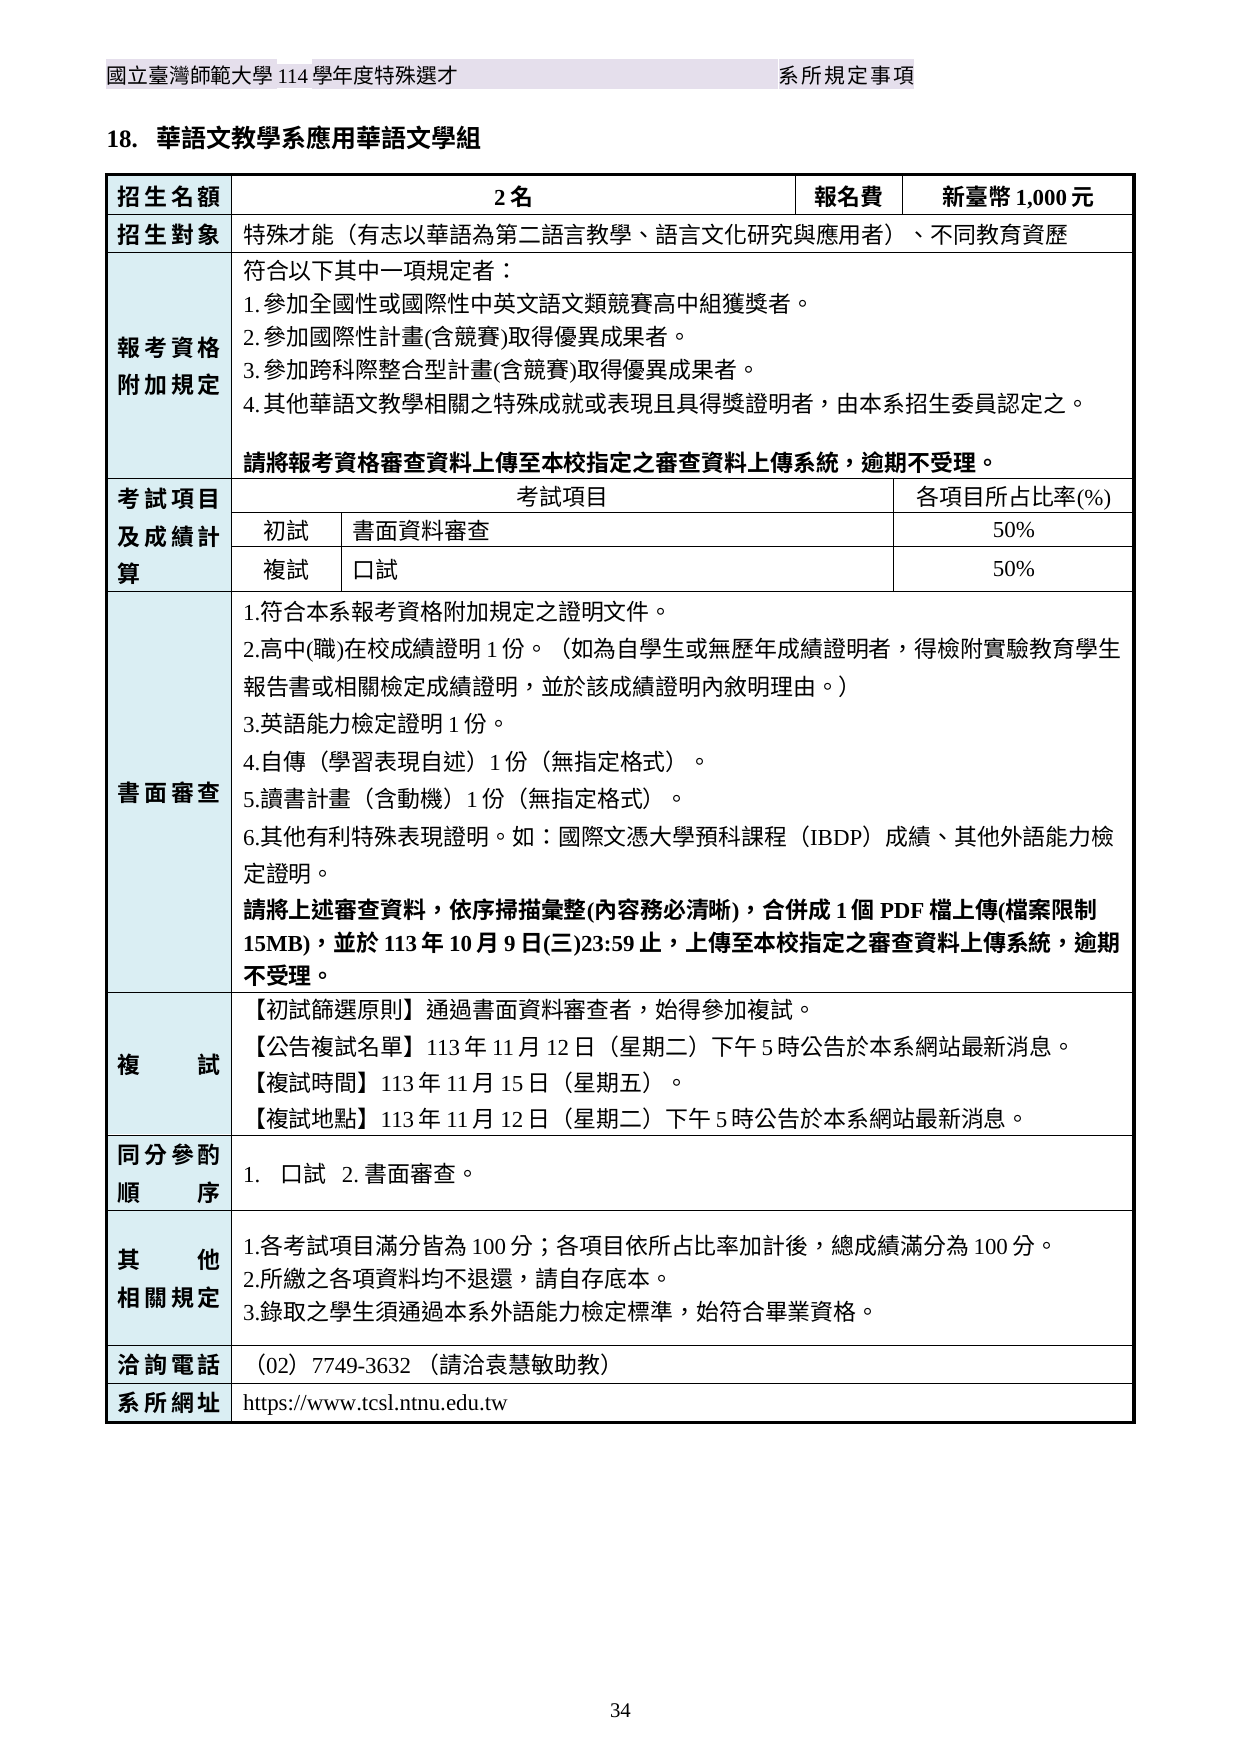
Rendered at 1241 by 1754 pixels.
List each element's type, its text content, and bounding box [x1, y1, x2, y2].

subtitle 華語文教學系應用華語文學組 [106, 118, 1134, 154]
table_cell 書面資料審查 [342, 513, 893, 546]
table_cell 考試項目 [232, 479, 893, 512]
table_cell 【初試篩選原則】通過書面資料審查者，始得參加複試。 【公告複試名單】113年11月12日（星期二）下午5時公告於本系網站最新消息。 【複試時間】113年11月15日（星期五）。 【複試地點】113年11月12日（星期二）下午5時公告於本系網站最新消息。 [232, 993, 1132, 1134]
table_cell 特殊才能（有志以華語為第二語言教學、語言文化研究與應用者）、不同教育資歷 [232, 215, 1132, 252]
table_cell 初試 [232, 513, 341, 546]
table_cell 50% [894, 547, 1132, 591]
table_cell 符合以下其中一項規定者： 1. 參加全國性或國際性中英文語文類競賽高中組獲獎者。 2. 參加國際性計畫(含競賽)取得優異成果者。 3. 參加跨科際整合型計畫(含競賽)取得優異成果者。 4. 其他華語文教學相關之特殊成就或表現且具得獎證明者，由本系招生委員認定之。 請將報考資格審查資料上傳至本校指定之審查資料上傳系統，逾期不受理。 [232, 253, 1132, 478]
table_cell 同分參酌 順序 [108, 1136, 231, 1210]
table_cell 洽詢電話 [108, 1346, 231, 1383]
table_cell 複試 [108, 993, 231, 1134]
table_header 報名費 [796, 176, 902, 214]
table_cell 各考試項目滿分皆為100分；各項目依所占比率加計後，總成績滿分為100分。 所繳之各項資料均不退還，請自存底本。 錄取之學生須通過本系外語能力檢定標準，始符合畢業資格。 [232, 1211, 1132, 1345]
table_cell 口試 [342, 547, 893, 591]
table_header 2名 [232, 176, 795, 214]
table_cell 1.符合本系報考資格附加規定之證明文件。 2.高中(職)在校成績證明1份。（如為自學生或無歷年成績證明者，得檢附實驗教育學生報告書或相關檢定成績證明，並於該成績證明內敘明理由。） 3.英語能力檢定證明1份。 4.自傳（學習表現自述）1份（無指定格式）。 5.讀書計畫（含動機）1份（無指定格式）。 6.其他有利特殊表現證明。如：國際文憑大學預科課程（IBDP）成績、其他外語能力檢定證明。 請將上述審查資料，依序掃描彙整(內容務必清晰)，合併成1個 PDF檔上傳(檔案限制15MB)，並於113年10月9日(三)23:59止，上傳至本校指定之審查資料上傳系統，逾期不受理。 [232, 592, 1132, 991]
table_header 招生名額 [108, 176, 231, 214]
table_cell 考試項目及成績計算 [108, 479, 231, 591]
table_cell 招生對象 [108, 215, 231, 252]
table_header 新臺幣1,000元 [903, 176, 1132, 214]
table_cell 報考資格 附加規定 [108, 253, 231, 478]
table_cell 50% [894, 513, 1132, 546]
table_cell 書面審查 [108, 592, 231, 991]
table_cell 其他 相關規定 [108, 1211, 231, 1345]
table_cell https://www.tcsl.ntnu.edu.tw [232, 1384, 1132, 1421]
table_cell 系所網址 [108, 1384, 231, 1421]
table_cell （02）7749-3632 （請洽袁慧敏助教） [232, 1346, 1132, 1383]
table_cell 各項目所占比率(%) [894, 479, 1132, 512]
table_cell 口試 2. 書面審查。 [232, 1136, 1132, 1210]
table_cell 複試 [232, 547, 341, 591]
